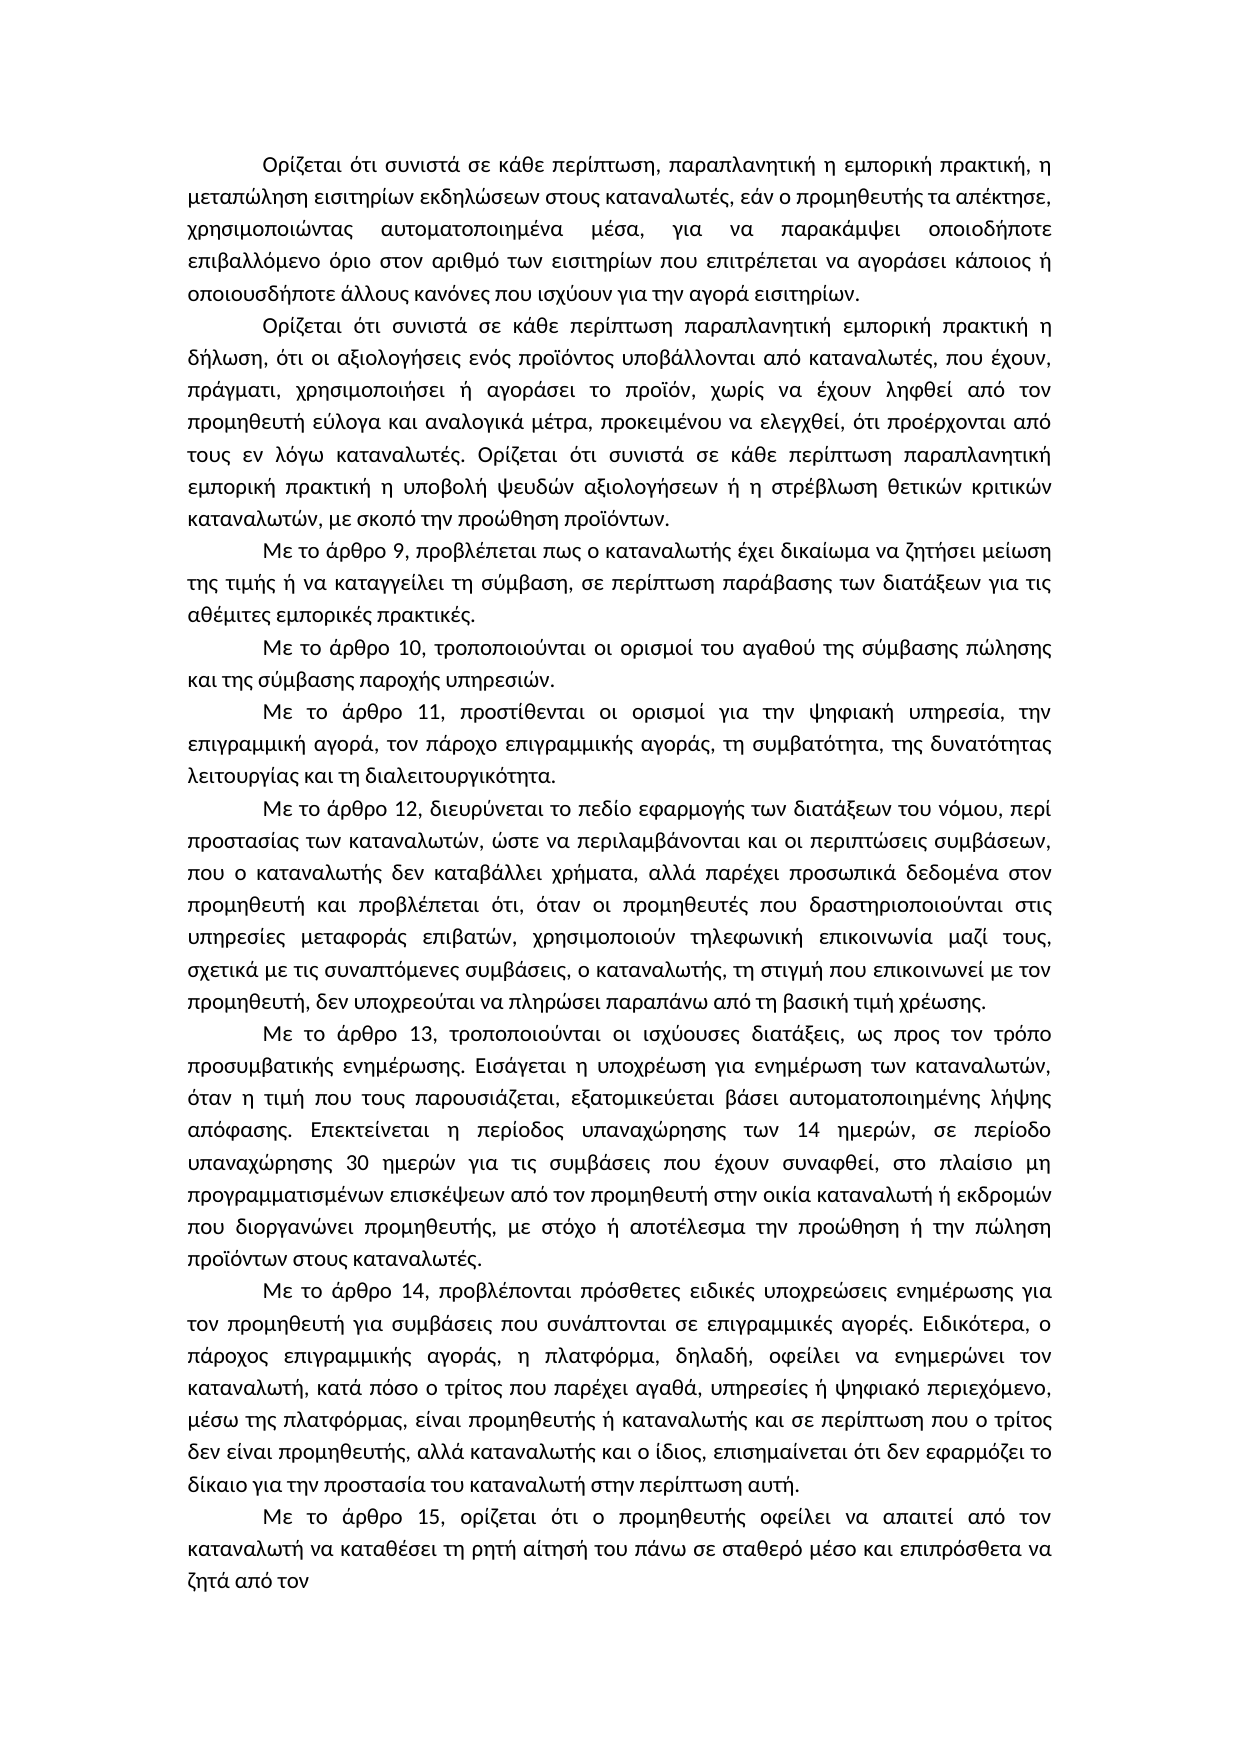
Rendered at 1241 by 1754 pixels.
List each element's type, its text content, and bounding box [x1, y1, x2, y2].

text Με το άρθρο 13, τροποποιούνται οι ισχύουσες διατάξεις, ως προς τον τρόπο προσυμβατικής ενημέρωσης. Εισάγεται η υποχρέωση για ενημέρωση των καταναλωτών, όταν η τιμή που τους παρουσιάζεται, εξατομικεύεται βάσει αυτοματοποιημένης λήψης απόφασης. Επεκτείνεται η περίοδος υπαναχώρησης των 14 ημερών, σε περίοδο υπαναχώρησης 30 ημερών για τις συμβάσεις που έχουν συναφθεί, στο πλαίσιο μη προγραμματισμένων επισκέψεων από τον προμηθευτή στην οικία καταναλωτή ή εκδρομών που διοργανώνει προμηθευτής, με στόχο ή αποτέλεσμα την προώθηση ή την πώληση προϊόντων στους καταναλωτές. [187, 1019, 1053, 1272]
text Με το άρθρο 10, τροποποιούνται οι ορισμοί του αγαθού της σύμβασης πώλησης και της σύμβασης παροχής υπηρεσιών. [187, 633, 1053, 693]
text Με το άρθρο 11, προστίθενται οι ορισμοί για την ψηφιακή υπηρεσία, την επιγραμμική αγορά, τον πάροχο επιγραμμικής αγοράς, τη συμβατότητα, της δυνατότητας λειτουργίας και τη διαλειτουργικότητα. [187, 697, 1053, 789]
text Με το άρθρο 14, προβλέπονται πρόσθετες ειδικές υποχρεώσεις ενημέρωσης για τον προμηθευτή για συμβάσεις που συνάπτονται σε επιγραμμικές αγορές. Ειδικότερα, ο πάροχος επιγραμμικής αγοράς, η πλατφόρμα, δηλαδή, οφείλει να ενημερώνει τον καταναλωτή, κατά πόσο ο τρίτος που παρέχει αγαθά, υπηρεσίες ή ψηφιακό περιεχόμενο, μέσω της πλατφόρμας, είναι προμηθευτής ή καταναλωτής και σε περίπτωση που ο τρίτος δεν είναι προμηθευτής, αλλά καταναλωτής και ο ίδιος, επισημαίνεται ότι δεν εφαρμόζει το δίκαιο για την προστασία του καταναλωτή στην περίπτωση αυτή. [187, 1277, 1053, 1498]
text Με το άρθρο 12, διευρύνεται το πεδίο εφαρμογής των διατάξεων του νόμου, περί προστασίας των καταναλωτών, ώστε να περιλαμβάνονται και οι περιπτώσεις συμβάσεων, που ο καταναλωτής δεν καταβάλλει χρήματα, αλλά παρέχει προσωπικά δεδομένα στον προμηθευτή και προβλέπεται ότι, όταν οι προμηθευτές που δραστηριοποιούνται στις υπηρεσίες μεταφοράς επιβατών, χρησιμοποιούν τηλεφωνική επικοινωνία μαζί τους, σχετικά με τις συναπτόμενες συμβάσεις, ο καταναλωτής, τη στιγμή που επικοινωνεί με τον προμηθευτή, δεν υποχρεούται να πληρώσει παραπάνω από τη βασική τιμή χρέωσης. [187, 794, 1053, 1015]
text Ορίζεται ότι συνιστά σε κάθε περίπτωση, παραπλανητική η εμπορική πρακτική, η μεταπώληση εισιτηρίων εκδηλώσεων στους καταναλωτές, εάν ο προμηθευτής τα απέκτησε, χρησιμοποιώντας αυτοματοποιημένα μέσα, για να παρακάμψει οποιοδήποτε επιβαλλόμενο όριο στον αριθμό των εισιτηρίων που επιτρέπεται να αγοράσει κάποιος ή οποιουσδήποτε άλλους κανόνες που ισχύουν για την αγορά εισιτηρίων. [187, 150, 1053, 307]
text Με το άρθρο 15, ορίζεται ότι ο προμηθευτής οφείλει να απαιτεί από τον καταναλωτή να καταθέσει τη ρητή αίτησή του πάνω σε σταθερό μέσο και επιπρόσθετα να ζητά από τον [187, 1502, 1053, 1594]
text Με το άρθρο 9, προβλέπεται πως ο καταναλωτής έχει δικαίωμα να ζητήσει μείωση της τιμής ή να καταγγείλει τη σύμβαση, σε περίπτωση παράβασης των διατάξεων για τις αθέμιτες εμπορικές πρακτικές. [187, 536, 1053, 629]
text Ορίζεται ότι συνιστά σε κάθε περίπτωση παραπλανητική εμπορική πρακτική η δήλωση, ότι οι αξιολογήσεις ενός προϊόντος υποβάλλονται από καταναλωτές, που έχουν, πράγματι, χρησιμοποιήσει ή αγοράσει το προϊόν, χωρίς να έχουν ληφθεί από τον προμηθευτή εύλογα και αναλογικά μέτρα, προκειμένου να ελεγχθεί, ότι προέρχονται από τους εν λόγω καταναλωτές. Ορίζεται ότι συνιστά σε κάθε περίπτωση παραπλανητική εμπορική πρακτική η υποβολή ψευδών αξιολογήσεων ή η στρέβλωση θετικών κριτικών καταναλωτών, με σκοπό την προώθηση προϊόντων. [187, 311, 1053, 532]
